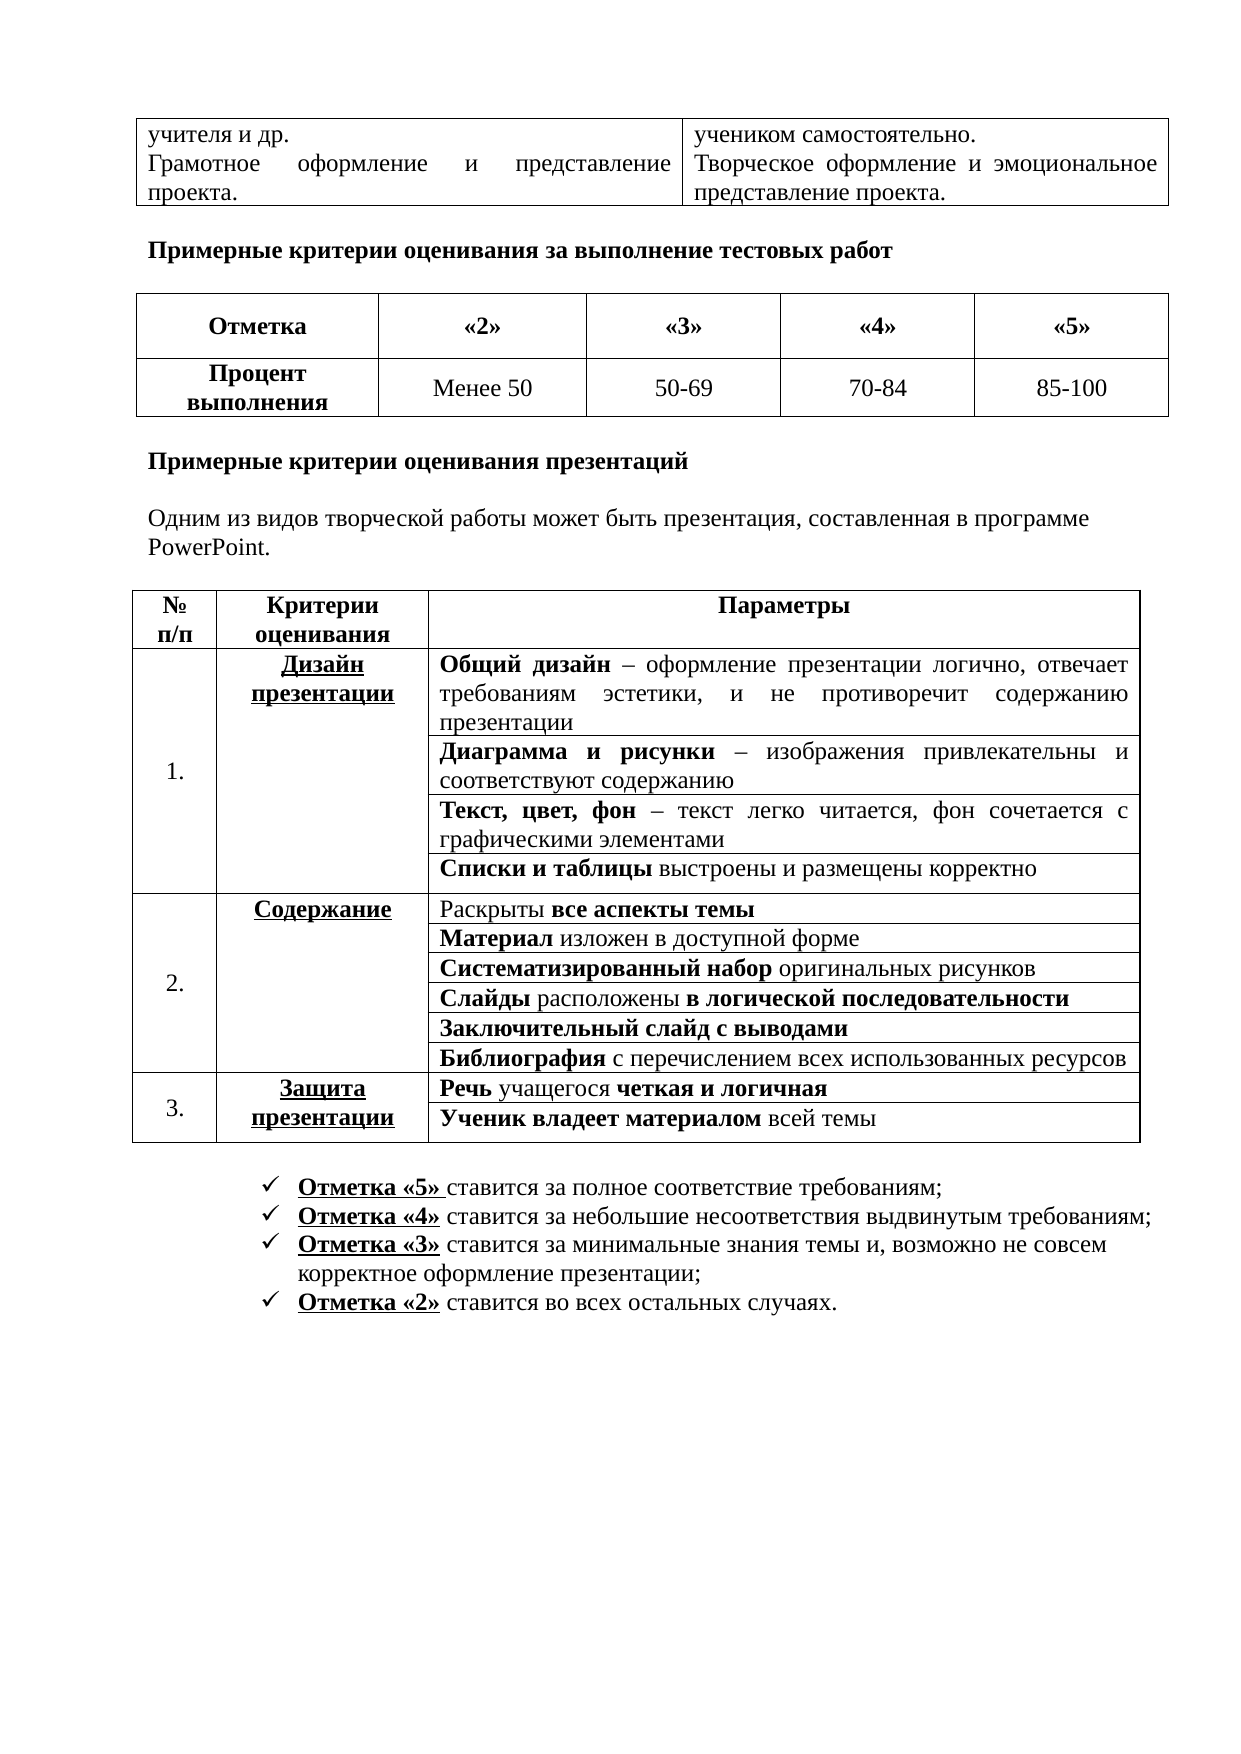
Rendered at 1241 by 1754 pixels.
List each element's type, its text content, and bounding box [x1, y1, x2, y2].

table_cell Библиография с перечислением всех использованных ресурсов [429, 1043, 1139, 1072]
list Отметка «3» ставится за минимальные знания темы и, возможно не совсем корректное оформление презентации; [260, 1229, 1181, 1287]
table_header «3» [587, 294, 780, 357]
table_header Критерии оценивания [217, 591, 428, 648]
table_header «4» [781, 294, 974, 357]
table_cell Речь учащегося четкая и логичная [429, 1073, 1139, 1102]
table_cell Систематизированный набор оригинальных рисунков [429, 953, 1139, 982]
table_cell Защита презентации [217, 1073, 428, 1142]
text Одним из видов творческой работы может быть презентация, составленная в программе PowerPoint. [148, 503, 1181, 561]
table_cell 85-100 [975, 359, 1168, 416]
table_cell Ученик владеет материалом всей темы [429, 1103, 1139, 1142]
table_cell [137, 119, 682, 205]
table_cell 2. [133, 894, 216, 1072]
table_cell 3. [133, 1073, 216, 1142]
list Отметка «5» ставится за полное соответствие требованиям; [260, 1172, 1181, 1201]
text Примерные критерии оценивания презентаций [148, 446, 1181, 474]
table_cell Менее 50 [379, 359, 586, 416]
table_header № п/п [133, 591, 216, 648]
table_cell Содержание [217, 894, 428, 1072]
table_header «5» [975, 294, 1168, 357]
list Отметка «2» ставится во всех остальных случаях. [260, 1287, 1181, 1316]
table_cell Слайды расположены в логической последовательности [429, 983, 1139, 1012]
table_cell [683, 119, 1168, 205]
table_cell Общий дизайн – оформление презентации логично, отвечает требованиям эстетики, и не противоречит содержанию презентации [429, 649, 1139, 735]
text Примерные критерии оценивания за выполнение тестовых работ [148, 235, 1181, 264]
table_header «2» [379, 294, 586, 357]
table_header Параметры [429, 591, 1139, 648]
table_cell Дизайн презентации [217, 649, 428, 893]
table_cell Списки и таблицы выстроены и размещены корректно [429, 854, 1139, 893]
table_cell Раскрыты все аспекты темы [429, 894, 1139, 922]
table_cell Заключительный слайд с выводами [429, 1013, 1139, 1042]
table_cell Процент выполнения [137, 359, 378, 416]
table_cell Материал изложен в доступной форме [429, 924, 1139, 952]
table_cell 50-69 [587, 359, 780, 416]
table_cell 70-84 [781, 359, 974, 416]
table_cell Диаграмма и рисунки – изображения привлекательны и соответствуют содержанию [429, 736, 1139, 794]
table_cell 1. [133, 649, 216, 893]
table_header Отметка [137, 294, 378, 357]
table_cell Текст, цвет, фон – текст легко читается, фон сочетается с графическими элементами [429, 795, 1139, 852]
list Отметка «4» ставится за небольшие несоответствия выдвинутым требованиям; [260, 1201, 1181, 1229]
